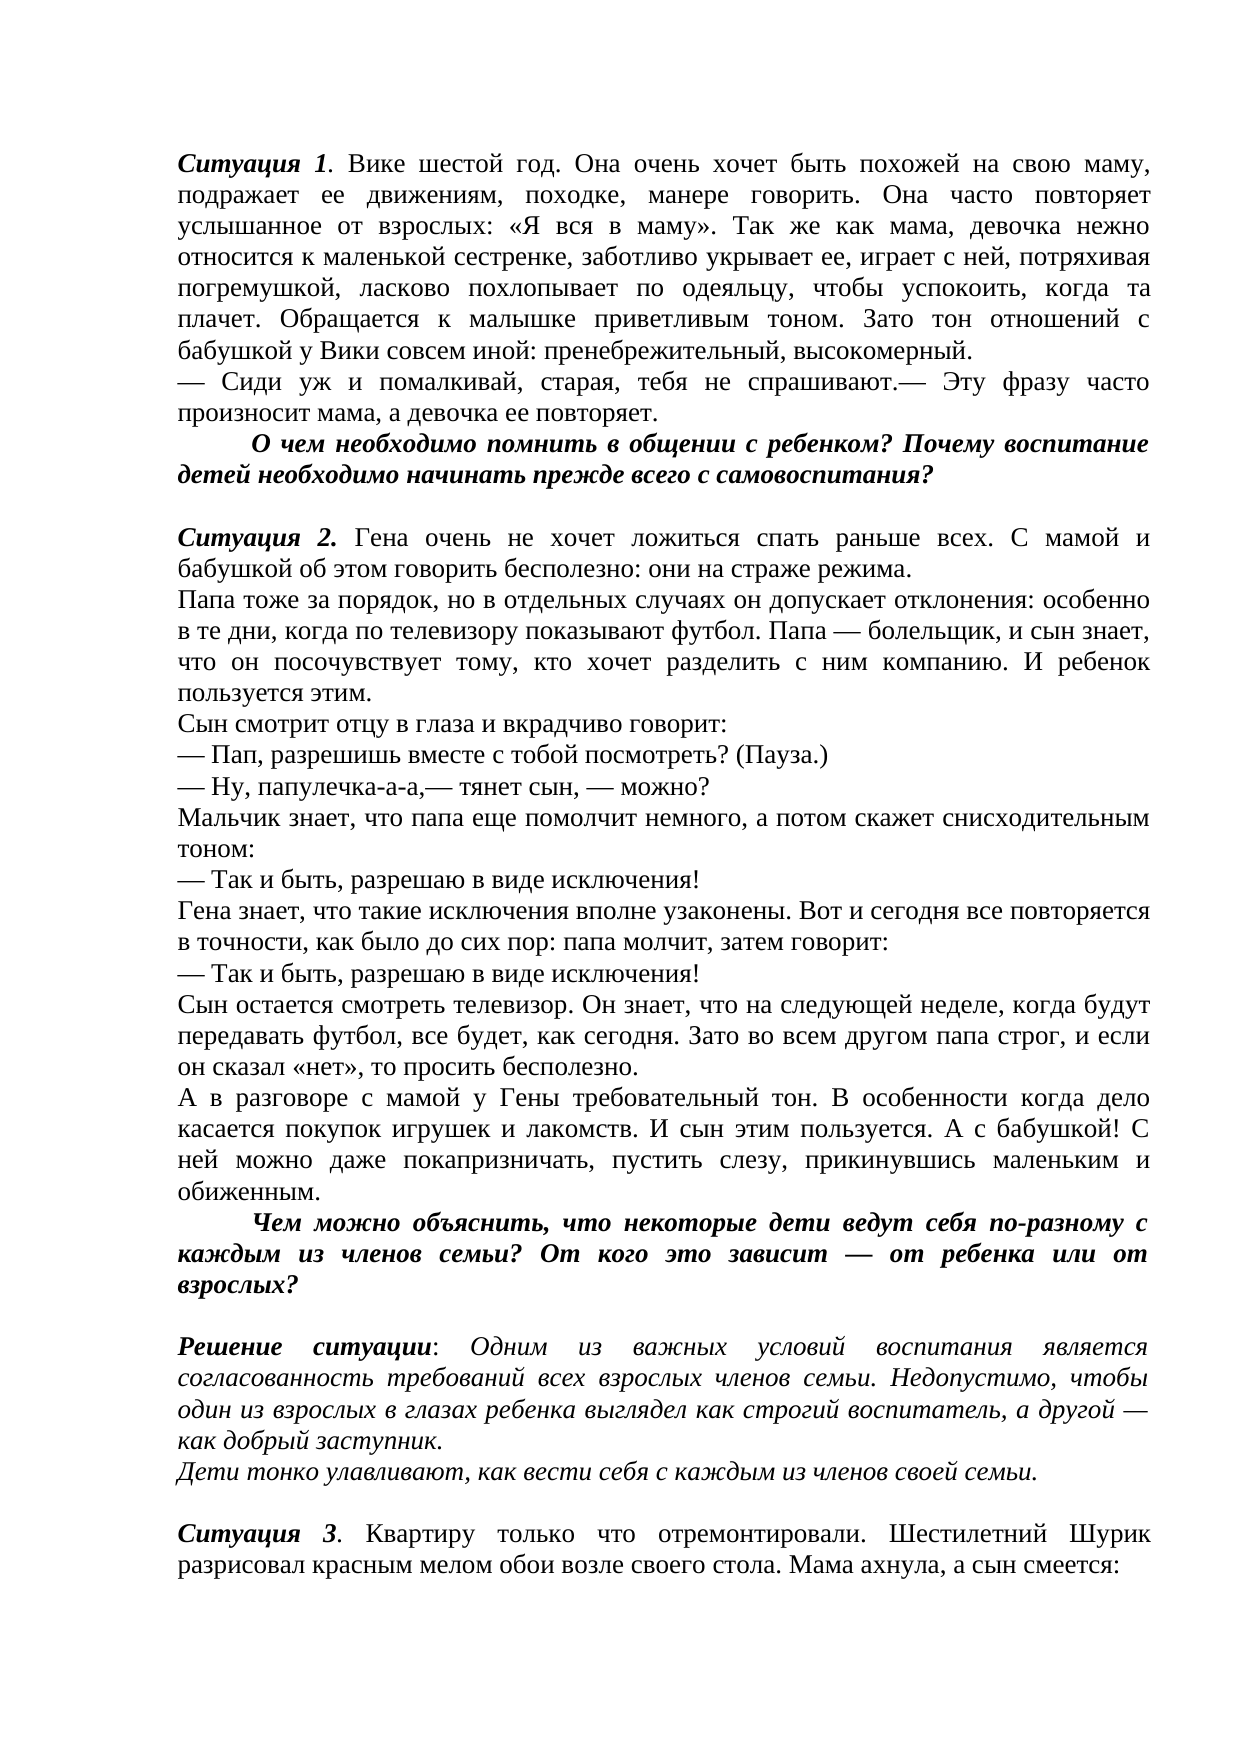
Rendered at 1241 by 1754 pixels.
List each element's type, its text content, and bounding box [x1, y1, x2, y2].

text О чем необходимо помнить в общении с ребенком? Почему воспитание детей необходимо начинать прежде всего с самовоспитания? [177, 427, 1152, 489]
text Мальчик знает, что папа еще помолчит немного, а потом скажет снисходительным тоном: [177, 801, 1152, 863]
text — Так и быть, разрешаю в виде исключения! [177, 863, 1152, 894]
text Чем можно объяснить, что некоторые дети ведут себя по-разному с каждым из членов семьи? От кого это зависит — от ребенка или от взрослых? [177, 1206, 1152, 1299]
text Сын смотрит отцу в глаза и вкрадчиво говорит: [177, 707, 1152, 739]
text Папа тоже за порядок, но в отдельных случаях он допускает отклонения: особенно в те дни, когда по телевизору показывают футбол. Папа — болельщик, и сын знает, что он посочувствует тому, кто хочет разделить с ним компанию. И ребенок пользуется этим. [177, 583, 1152, 707]
text А в разговоре с мамой у Гены требовательный тон. В особенности когда дело касается покупок игрушек и лакомств. И сын этим пользуется. А с бабушкой! С ней можно даже покапризничать, пустить слезу, прикинувшись маленьким и обиженным. [177, 1081, 1152, 1206]
text — Так и быть, разрешаю в виде исключения! [177, 957, 1152, 988]
text Гена знает, что такие исключения вполне узаконены. Вот и сегодня все повторяется в точности, как было до сих пор: папа молчит, затем говорит: [177, 894, 1152, 957]
text Ситуация 2. Гена очень не хочет ложиться спать раньше всех. С мамой и бабушкой об этом говорить бесполезно: они на страже режима. [177, 521, 1152, 583]
text — Пап, разрешишь вместе с тобой посмотреть? (Пауза.) [177, 739, 1152, 770]
text — Сиди уж и помалкивай, старая, тебя не спрашивают.— Эту фразу часто произносит мама, а девочка ее повторяет. [177, 365, 1152, 427]
text Сын остается смотреть телевизор. Он знает, что на следующей неделе, когда будут передавать футбол, все будет, как сегодня. Зато во всем другом папа строг, и если он сказал «нет», то просить бесполезно. [177, 988, 1152, 1081]
text Дети тонко улавливают, как вести себя с каждым из членов своей семьи. [177, 1455, 1152, 1486]
text Решение ситуации: Одним из важных условий воспитания является согласованность требований всех взрослых членов семьи. Недопустимо, чтобы один из взрослых в глазах ребенка выглядел как строгий воспитатель, а другой — как добрый заступник. [177, 1330, 1152, 1455]
text Ситуация 1. Вике шестой год. Она очень хочет быть похожей на свою маму, подражает ее движениям, походке, манере говорить. Она часто повторяет услышанное от взрослых: «Я вся в маму». Так же как мама, девочка нежно относится к маленькой сестренке, заботливо укрывает ее, играет с ней, потряхивая погремушкой, ласково похлопывает по одеяльцу, чтобы успокоить, когда та плачет. Обращается к малышке приветливым тоном. Зато тон отношений с бабушкой у Вики совсем иной: пренебрежительный, высокомерный. [177, 147, 1152, 365]
text Ситуация 3. Квартиру только что отремонтировали. Шестилетний Шурик разрисовал красным мелом обои возле своего стола. Мама ахнула, а сын смеется: [177, 1517, 1152, 1579]
text — Ну, папулечка-а-а,— тянет сын, — можно? [177, 770, 1152, 801]
